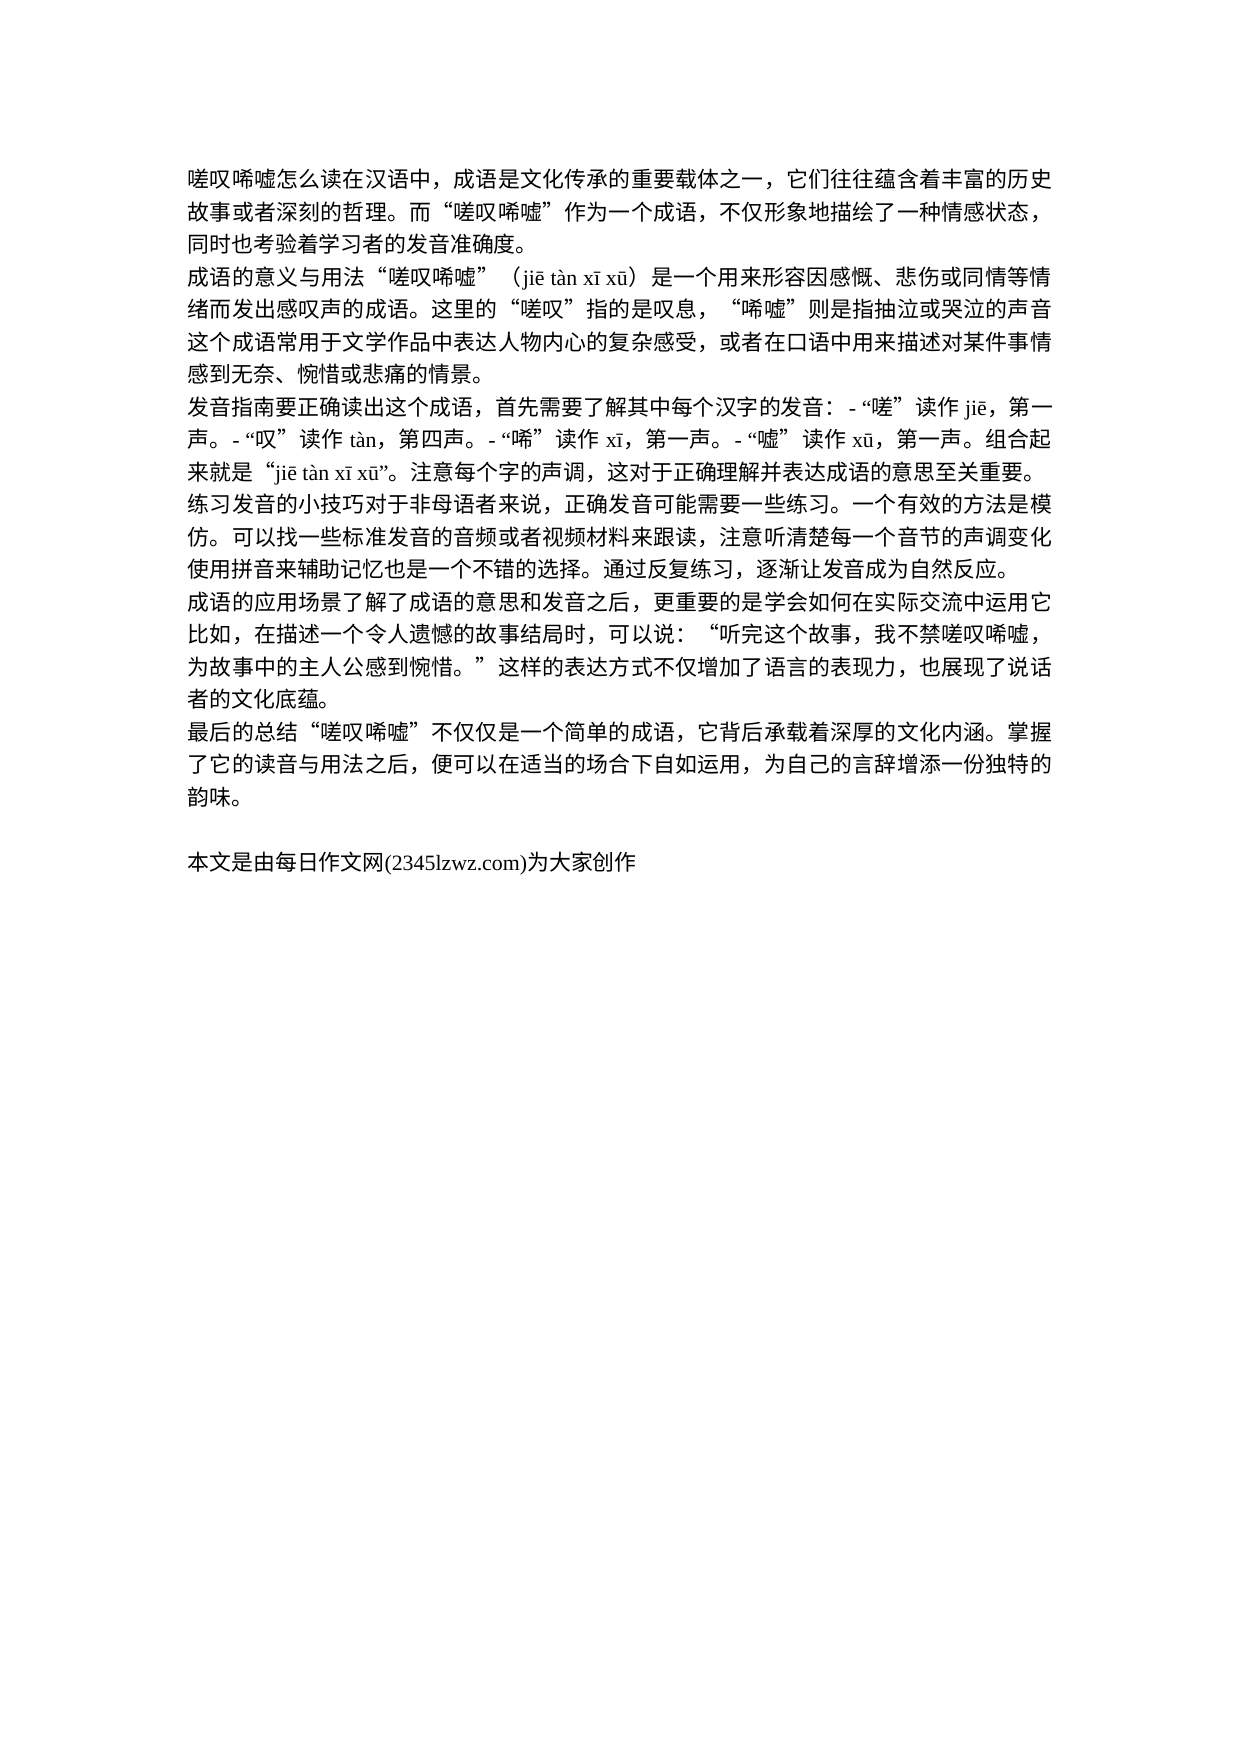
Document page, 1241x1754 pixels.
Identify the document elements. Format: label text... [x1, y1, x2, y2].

text 本文是由每日作文网(2345lzwz.com)为大家创作 [187, 844, 1053, 877]
text 练习发音的小技巧对于非母语者来说，正确发音可能需要一些练习。一个有效的方法是模仿。可以找一些标准发音的音频或者视频材料来跟读，注意听清楚每一个音节的声调变化。使用拼音来辅助记忆也是一个不错的选择。通过反复练习，逐渐让发音成为自然反应。 [187, 487, 1053, 584]
text 成语的应用场景了解了成语的意思和发音之后，更重要的是学会如何在实际交流中运用它。比如，在描述一个令人遗憾的故事结局时，可以说：“听完这个故事，我不禁嗟叹唏嘘，为故事中的主人公感到惋惜。”这样的表达方式不仅增加了语言的表现力，也展现了说话者的文化底蕴。 [187, 584, 1053, 714]
text 发音指南要正确读出这个成语，首先需要了解其中每个汉字的发音：- “嗟”读作 jiē，第一声。- “叹”读作 tàn，第四声。- “唏”读作 xī，第一声。- “嘘”读作 xū，第一声。组合起来就是“jiē tàn xī xū”。注意每个字的声调，这对于正确理解并表达成语的意思至关重要。 [187, 389, 1053, 487]
text 最后的总结“嗟叹唏嘘”不仅仅是一个简单的成语，它背后承载着深厚的文化内涵。掌握了它的读音与用法之后，便可以在适当的场合下自如运用，为自己的言辞增添一份独特的韵味。 [187, 714, 1053, 812]
text 成语的意义与用法“嗟叹唏嘘”（jiē tàn xī xū）是一个用来形容因感慨、悲伤或同情等情绪而发出感叹声的成语。这里的“嗟叹”指的是叹息，“唏嘘”则是指抽泣或哭泣的声音。这个成语常用于文学作品中表达人物内心的复杂感受，或者在口语中用来描述对某件事情感到无奈、惋惜或悲痛的情景。 [187, 259, 1053, 389]
text 嗟叹唏嘘怎么读在汉语中，成语是文化传承的重要载体之一，它们往往蕴含着丰富的历史故事或者深刻的哲理。而“嗟叹唏嘘”作为一个成语，不仅形象地描绘了一种情感状态，同时也考验着学习者的发音准确度。 [187, 162, 1053, 259]
